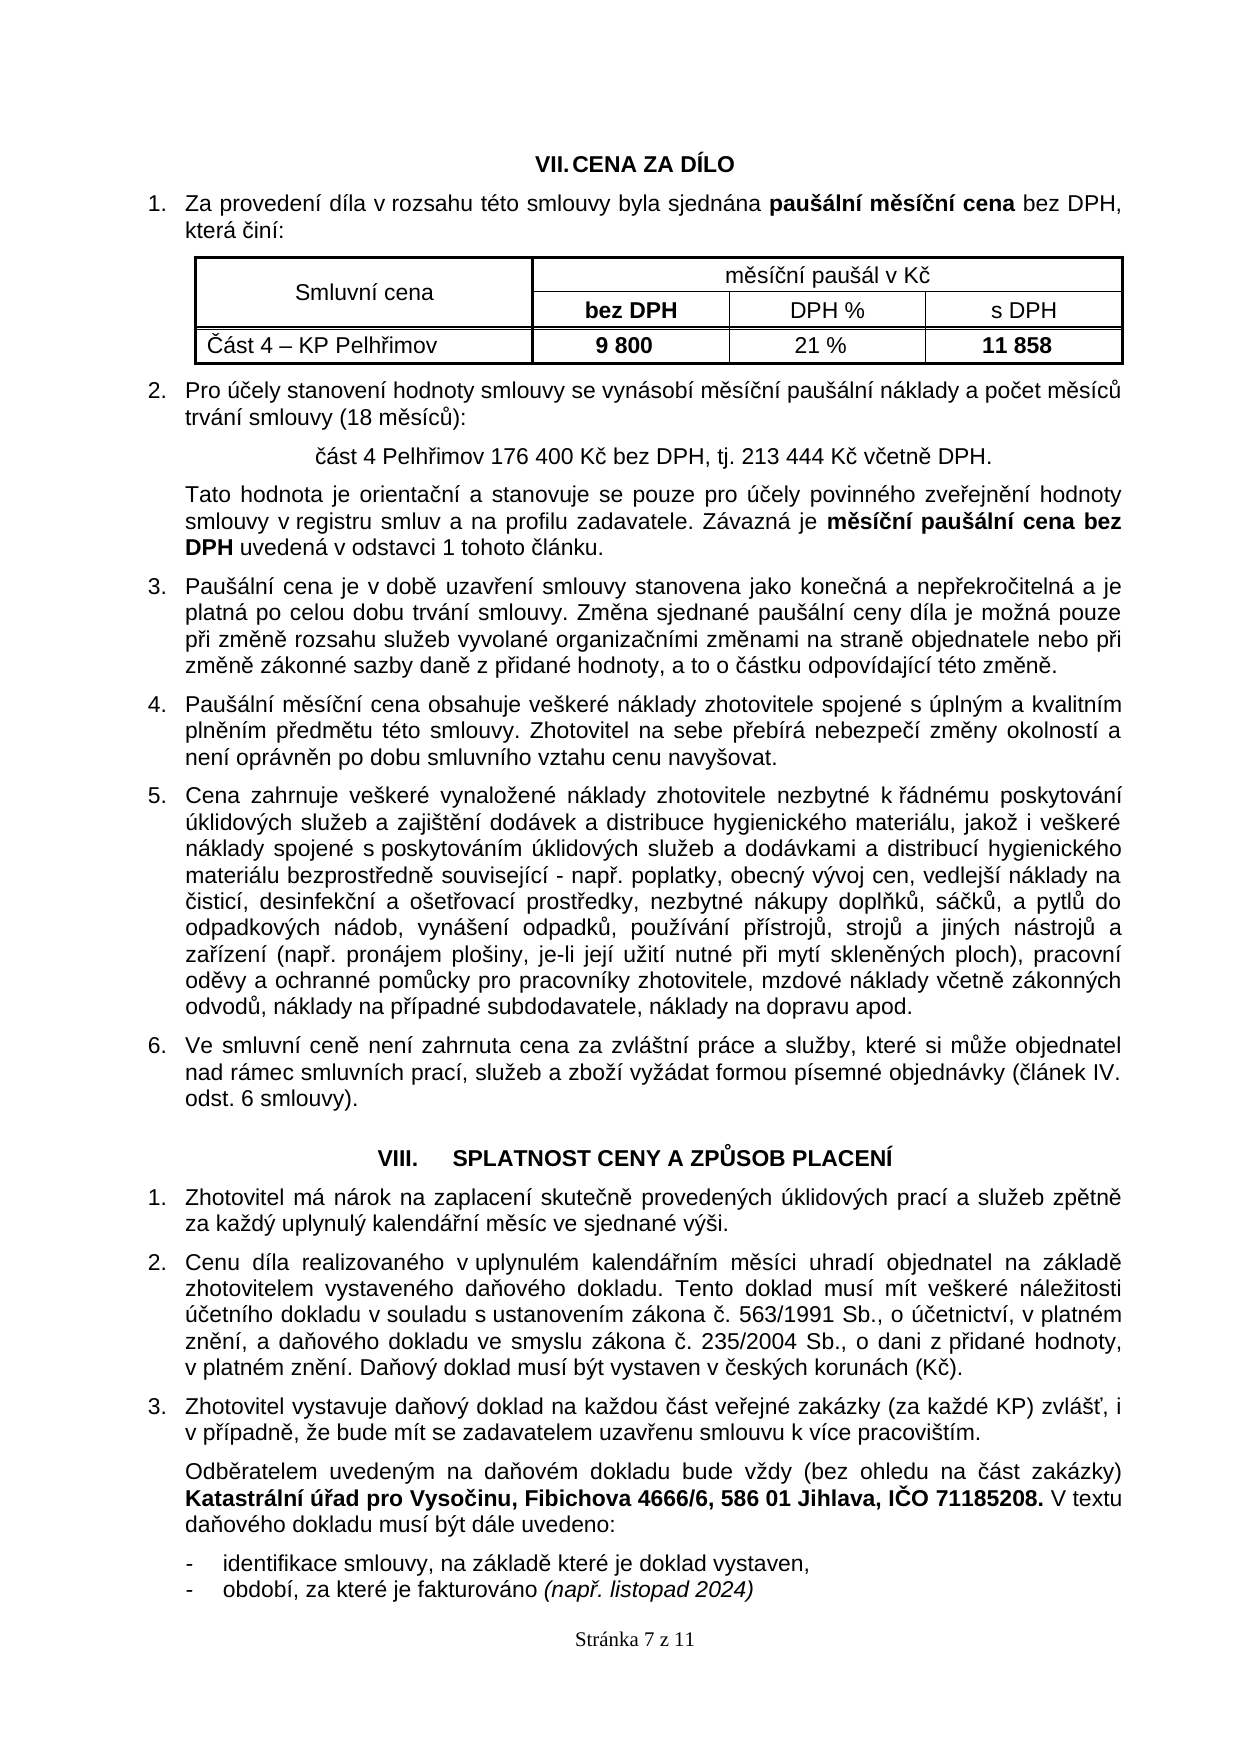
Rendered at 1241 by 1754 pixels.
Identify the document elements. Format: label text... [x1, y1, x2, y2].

text Odběratelem uvedeným na daňovém dokladu bude vždy (bez ohledu na část zakázky) Katastrální úřad pro Vysočinu, Fibichova 4666/6, 586 01 Jihlava, IČO 71185208. V textu daňového dokladu musí být dále uvedeno: [185, 1458, 1122, 1537]
list Paušální cena je v době uzavření smlouvy stanovena jako konečná a nepřekročitelná a je platná po celou dobu trvání smlouvy. Změna sjednané paušální ceny díla je možná pouze při změně rozsahu služeb vyvolané organizačními změnami na straně objednatele nebo při změně zákonné sazby daně z přidané hodnoty, a to o částku odpovídající této změně. [148, 573, 1122, 678]
table_cell Část 4 – KP Pelhřimov [197, 330, 531, 362]
list Za provedení díla v rozsahu této smlouvy byla sjednána paušální měsíční cena bez DPH, která činí: [148, 190, 1122, 243]
list Cena zahrnuje veškeré vynaložené náklady zhotovitele nezbytné k řádnému poskytování úklidových služeb a zajištění dodávek a distribuce hygienického materiálu, jakož i veškeré náklady spojené s poskytováním úklidových služeb a dodávkami a distribucí hygienického materiálu bezprostředně související - např. poplatky, obecný vývoj cen, vedlejší náklady na čisticí, desinfekční a ošetřovací prostředky, nezbytné nákupy doplňků, sáčků, a pytlů do odpadkových nádob, vynášení odpadků, používání přístrojů, strojů a jiných nástrojů a zařízení (např. pronájem plošiny, je-li její užití nutné při mytí skleněných ploch), pracovní oděvy a ochranné pomůcky pro pracovníky zhotovitele, mzdové náklady včetně zákonných odvodů, náklady na případné subdodavatele, náklady na dopravu apod. [148, 782, 1122, 1020]
text Tato hodnota je orientační a stanovuje se pouze pro účely povinného zveřejnění hodnoty smlouvy v registru smluv a na profilu zadavatele. Závazná je měsíční paušální cena bez DPH uvedená v odstavci 1 tohoto článku. [185, 481, 1122, 561]
list identifikace smlouvy, na základě které je doklad vystaven, [185, 1550, 1122, 1576]
list Zhotovitel vystavuje daňový doklad na každou část veřejné zakázky (za každé KP) zvlášť, i v případně, že bude mít se zadavatelem uzavřenu smlouvu k více pracovištím. [148, 1393, 1122, 1446]
table_cell DPH % [730, 292, 925, 326]
list Paušální měsíční cena obsahuje veškeré náklady zhotovitele spojené s úplným a kvalitním plněním předmětu této smlouvy. Zhotovitel na sebe přebírá nebezpečí změny okolností a není oprávněn po dobu smluvního vztahu cenu navyšovat. [148, 691, 1122, 770]
table_header Smluvní cena [197, 259, 531, 326]
table_header měsíční paušál v Kč [534, 259, 1121, 291]
table_cell 11 858 [926, 330, 1121, 362]
list Pro účely stanovení hodnoty smlouvy se vynásobí měsíční paušální náklady a počet měsíců trvání smlouvy (18 měsíců): [148, 377, 1122, 430]
list Ve smluvní ceně není zahrnuta cena za zvláštní práce a služby, které si může objednatel nad rámec smluvních prací, služeb a zboží vyžádat formou písemné objednávky (článek IV. odst. 6 smlouvy). [148, 1032, 1122, 1111]
text část 4 Pelhřimov 176 400 Kč bez DPH, tj. 213 444 Kč včetně DPH. [185, 443, 1122, 469]
table_cell s DPH [926, 292, 1121, 326]
table_cell bez DPH [534, 292, 729, 326]
list Zhotovitel má nárok na zaplacení skutečně provedených úklidových prací a služeb zpětně za každý uplynulý kalendářní měsíc ve sjednané výši. [148, 1183, 1122, 1236]
table_cell 21 % [730, 330, 925, 362]
list Splatnost ceny a způsob placení [148, 1144, 1122, 1171]
list Cenu díla realizovaného v uplynulém kalendářním měsíci uhradí objednatel na základě zhotovitelem vystaveného daňového dokladu. Tento doklad musí mít veškeré náležitosti účetního dokladu v souladu s ustanovením zákona č. 563/1991 Sb., o účetnictví, v platném znění, a daňového dokladu ve smyslu zákona č. 235/2004 Sb., o dani z přidané hodnoty, v platném znění. Daňový doklad musí být vystaven v českých korunách (Kč). [148, 1249, 1122, 1380]
list Cena za dílo [148, 151, 1122, 178]
table_cell 9 800 [534, 330, 729, 362]
list období, za které je fakturováno (např. listopad 2024) [185, 1576, 1122, 1602]
